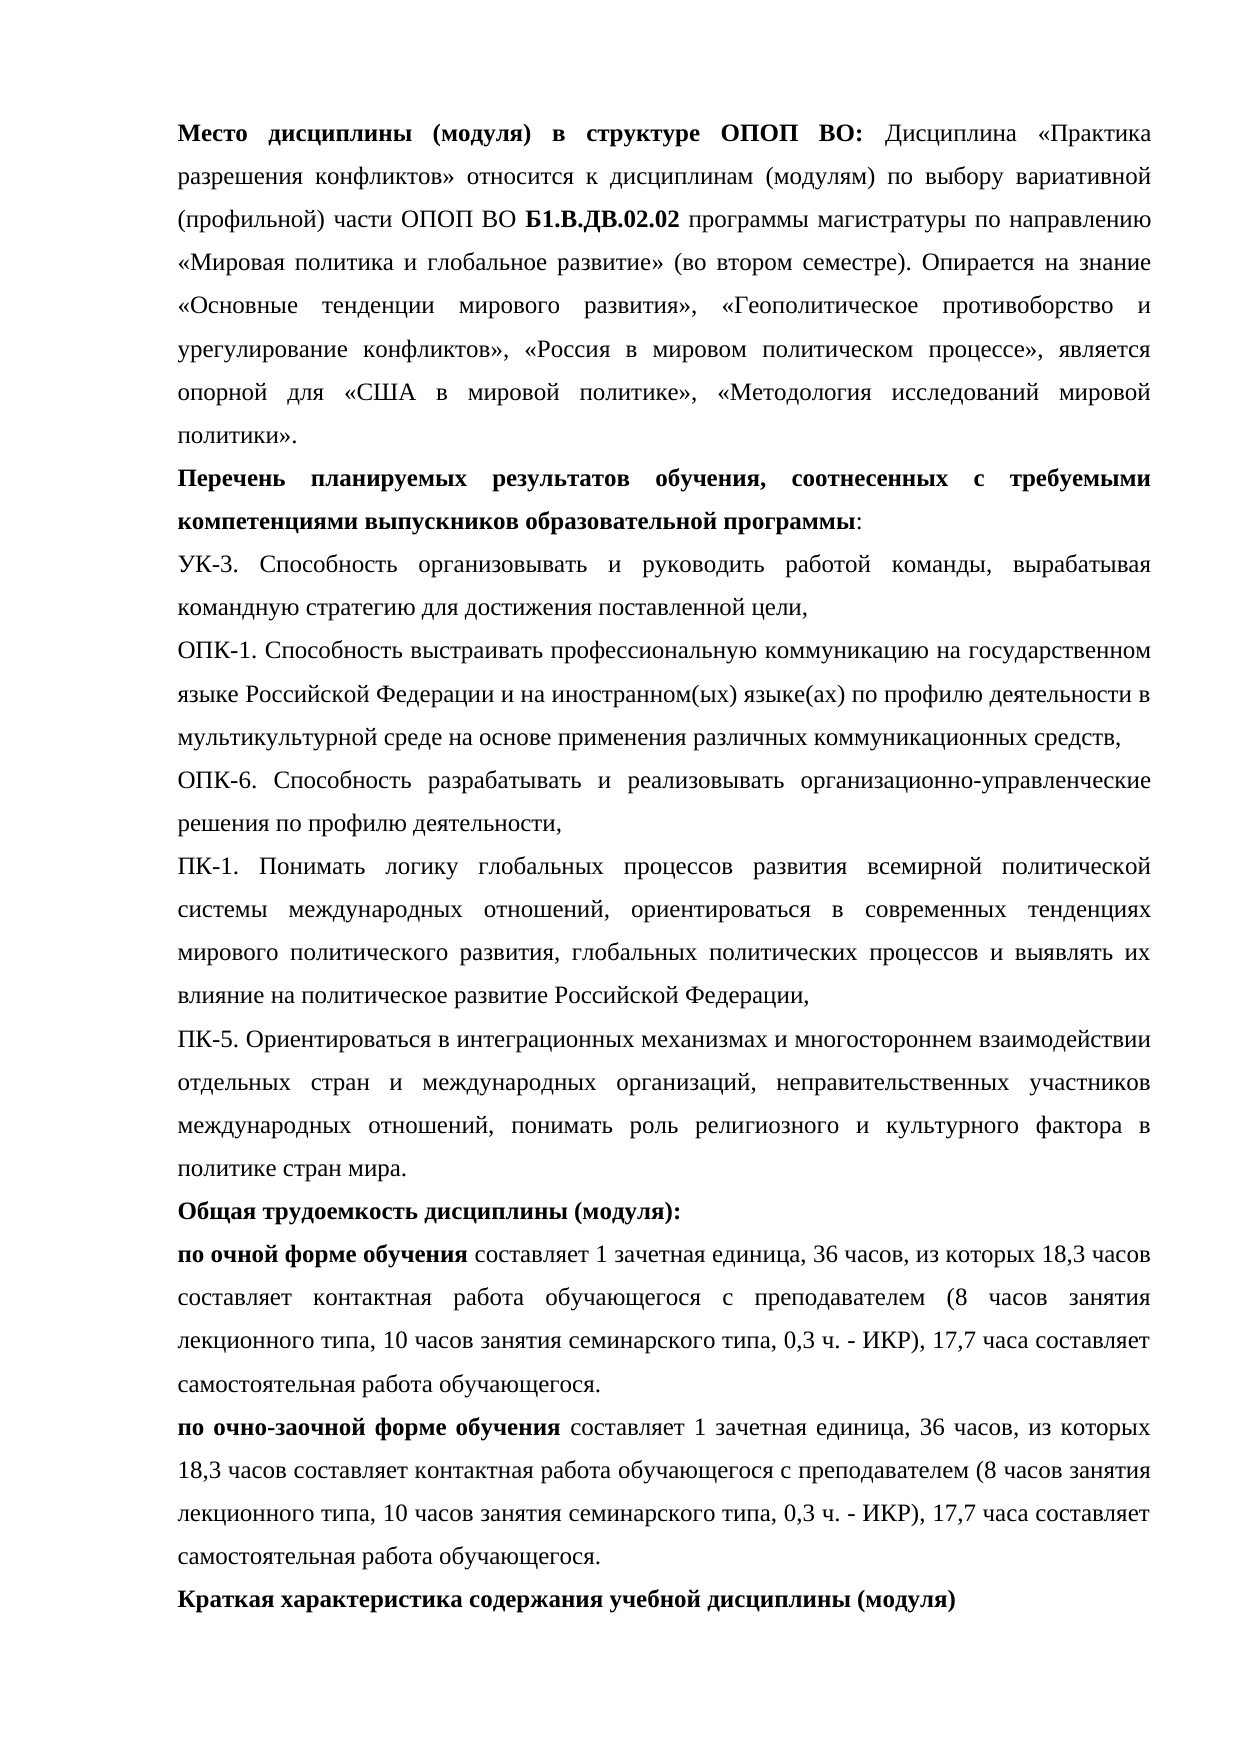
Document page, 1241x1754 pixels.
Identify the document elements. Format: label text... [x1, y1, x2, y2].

text Общая трудоемкость дисциплины (модуля): [177, 1196, 1152, 1225]
text ПК-1. Понимать логику глобальных процессов развития всемирной политической системы международных отношений, ориентироваться в современных тенденциях мирового политического развития, глобальных политических процессов и выявлять их влияние на политическое развитие Российской Федерации, [177, 851, 1152, 1009]
text УК-3. Способность организовывать и руководить работой команды, вырабатывая командную стратегию для достижения поставленной цели, [177, 549, 1152, 621]
text ПК-5. Ориентироваться в интеграционных механизмах и многостороннем взаимодействии отдельных стран и международных организаций, неправительственных участников международных отношений, понимать роль религиозного и культурного фактора в политике стран мира. [177, 1024, 1152, 1182]
text Перечень планируемых результатов обучения, соотнесенных с требуемыми компетенциями выпускников образовательной программы: [177, 463, 1152, 535]
text по очно-заочной форме обучения составляет 1 зачетная единица, 36 часов, из которых 18,3 часов составляет контактная работа обучающегося с преподавателем (8 часов занятия лекционного типа, 10 часов занятия семинарского типа, 0,3 ч. - ИКР), 17,7 часа составляет самостоятельная работа обучающегося. [177, 1412, 1152, 1570]
text Краткая характеристика содержания учебной дисциплины (модуля) [177, 1584, 1152, 1613]
text Место дисциплины (модуля) в структуре ОПОП ВО: Дисциплина «Практика разрешения конфликтов» относится к дисциплинам (модулям) по выбору вариативной (профильной) части ОПОП ВО Б1.В.ДВ.02.02 программы магистратуры по направлению «Мировая политика и глобальное развитие» (во втором семестре). Опирается на знание «Основные тенденции мирового развития», «Геополитическое противоборство и урегулирование конфликтов», «Россия в мировом политическом процессе», является опорной для «США в мировой политике», «Методология исследований мировой политики». [177, 118, 1152, 449]
text ОПК-6. Способность разрабатывать и реализовывать организационно-управленческие решения по профилю деятельности, [177, 765, 1152, 837]
text ОПК-1. Способность выстраивать профессиональную коммуникацию на государственном языке Российской Федерации и на иностранном(ых) языке(ах) по профилю деятельности в мультикультурной среде на основе применения различных коммуникационных средств, [177, 636, 1152, 751]
text по очной форме обучения составляет 1 зачетная единица, 36 часов, из которых 18,3 часов составляет контактная работа обучающегося с преподавателем (8 часов занятия лекционного типа, 10 часов занятия семинарского типа, 0,3 ч. - ИКР), 17,7 часа составляет самостоятельная работа обучающегося. [177, 1239, 1152, 1397]
